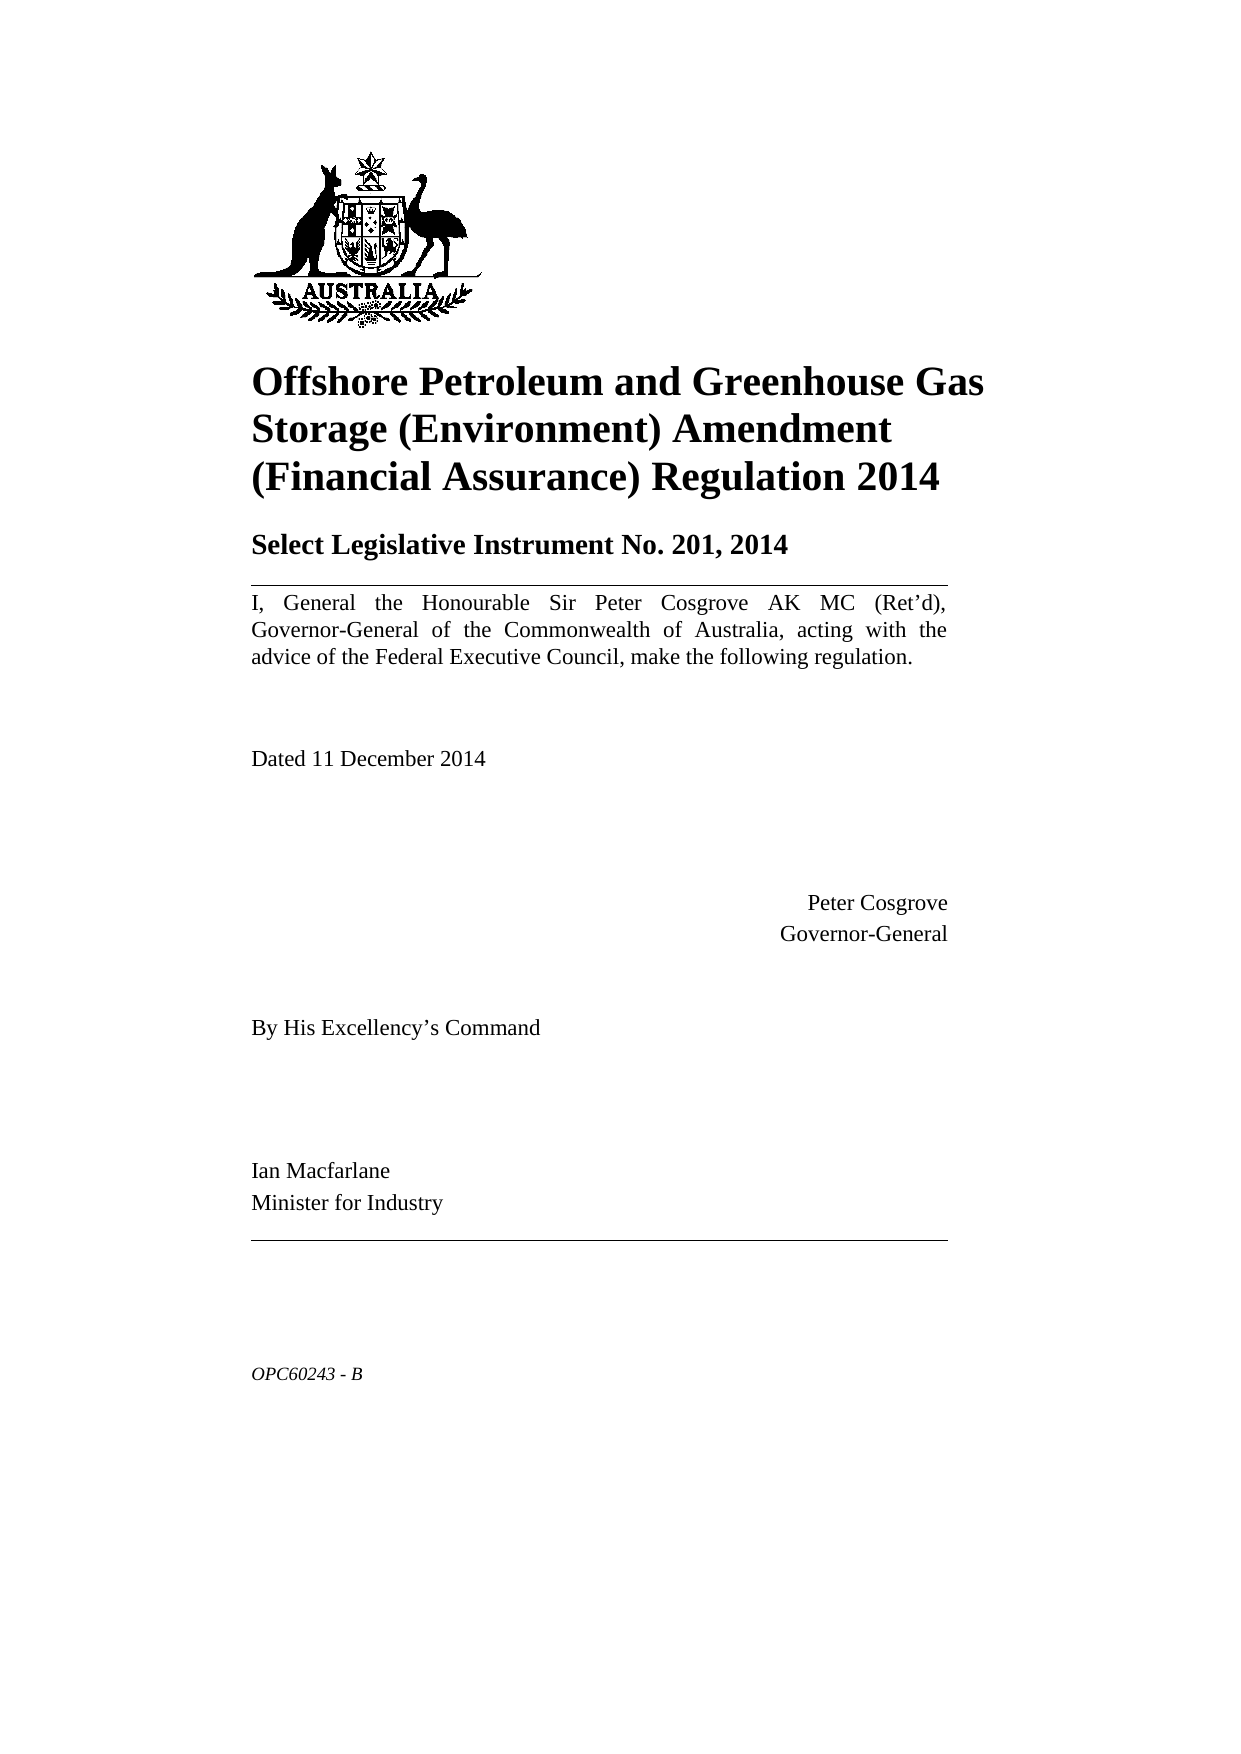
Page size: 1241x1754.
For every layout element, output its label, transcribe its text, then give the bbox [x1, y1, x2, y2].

text Peter Cosgrove [292, 884, 948, 915]
text Ian Macfarlane [251, 1152, 948, 1184]
text Dated 11 December 2014 [251, 745, 948, 771]
text Select Legislative Instrument No. 201, 2014 [251, 527, 989, 560]
text Offshore Petroleum and Greenhouse Gas Storage (Environment) Amendment (Financial Assurance) Regulation 2014 [251, 356, 989, 500]
text I, General the Honourable Sir Peter Cosgrove AK MC (Ret’d), Governor-General of the Commonwealth of Australia, acting with the advice of the Federal Executive Council, make the following regulation. [251, 586, 948, 670]
text By His Excellency’s Command [251, 1009, 948, 1040]
text Governor-General [292, 915, 948, 946]
text Minister for Industry [251, 1184, 948, 1240]
